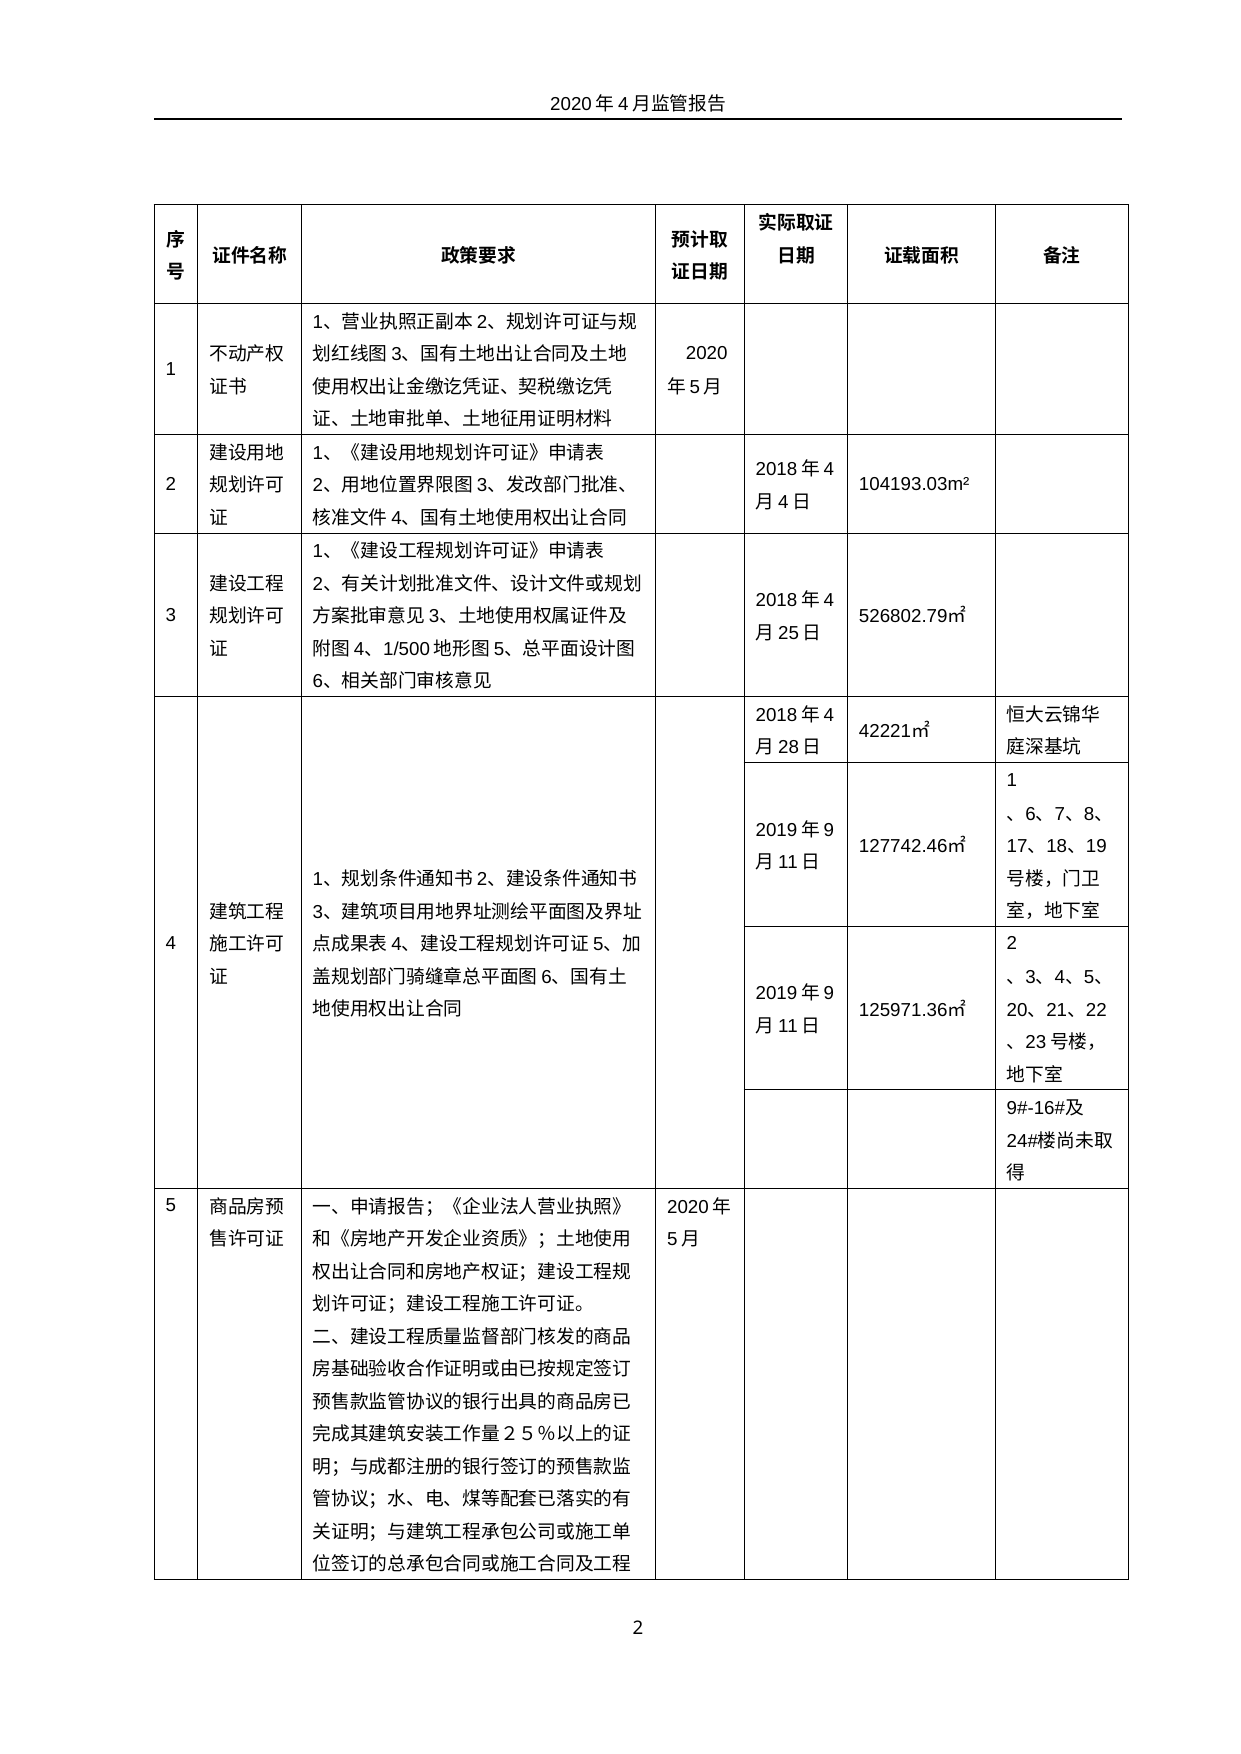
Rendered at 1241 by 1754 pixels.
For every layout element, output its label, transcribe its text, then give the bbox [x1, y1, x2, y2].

table_cell 2018年4月28日 [745, 697, 847, 762]
table_cell [656, 697, 744, 1188]
table_cell 2018年4月25日 [745, 534, 847, 696]
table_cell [302, 1189, 655, 1579]
table_header 证载面积 [848, 205, 995, 303]
table_cell [848, 1189, 995, 1579]
table_cell 125971.36㎡ [848, 927, 995, 1089]
table_cell [996, 534, 1128, 696]
table_cell 5 [155, 1189, 197, 1579]
table_header 序号 [155, 205, 197, 303]
table_cell [848, 304, 995, 434]
table_cell 104193.03m² [848, 435, 995, 532]
table_cell [745, 1189, 847, 1579]
table_cell 127742.46㎡ [848, 763, 995, 926]
table_cell 建设工程规划许可证 [198, 534, 301, 696]
table_header 证件名称 [198, 205, 301, 303]
table_cell 9#-16#及24#楼尚未取得 [996, 1090, 1128, 1188]
table_cell 2018年4月4日 [745, 435, 847, 532]
table_cell 2 [155, 435, 197, 532]
table_cell [848, 1090, 995, 1188]
table_header 预计取证日期 [656, 205, 744, 303]
table_cell 1、6、7、8、17、18、19号楼，门卫室，地下室 [996, 763, 1128, 926]
table_cell 1、《建设工程规划许可证》申请表 2、有关计划批准文件、设计文件或规划方案批审意见3、土地使用权属证件及附图4、1/500地形图5、总平面设计图6、相关部门审核意见 [302, 534, 655, 696]
table_cell 1、规划条件通知书2、建设条件通知书3、建筑项目用地界址测绘平面图及界址点成果表4、建设工程规划许可证5、加盖规划部门骑缝章总平面图6、国有土地使用权出让合同 [302, 697, 655, 1188]
table_cell 3 [155, 534, 197, 696]
table_cell 2019年9月11日 [745, 927, 847, 1089]
table_header 实际取证日期 [745, 205, 847, 303]
table_cell 建设用地规划许可证 [198, 435, 301, 532]
table_cell [745, 304, 847, 434]
table_cell 1 [155, 304, 197, 434]
table_cell [996, 304, 1128, 434]
table_cell [656, 534, 744, 696]
table_header 备注 [996, 205, 1128, 303]
table_cell 商品房预售许可证 [198, 1189, 301, 1579]
table_cell [745, 1090, 847, 1188]
table_cell [996, 1189, 1128, 1579]
table_cell 526802.79㎡ [848, 534, 995, 696]
table_header 政策要求 [302, 205, 655, 303]
table_cell 2、3、4、5、20、21、22、23号楼，地下室 [996, 927, 1128, 1089]
table_cell [656, 435, 744, 532]
table_cell 2020年5月 [656, 304, 744, 434]
table_cell 2020年5月 [656, 1189, 744, 1579]
table_cell 2019年9月11日 [745, 763, 847, 926]
table_cell [996, 435, 1128, 532]
table_cell 建筑工程施工许可证 [198, 697, 301, 1188]
table_cell 4 [155, 697, 197, 1188]
table_cell 1、《建设用地规划许可证》申请表 2、用地位置界限图3、发改部门批准、核准文件4、国有土地使用权出让合同 [302, 435, 655, 532]
table_cell 恒大云锦华庭深基坑 [996, 697, 1128, 762]
table_cell 42221㎡ [848, 697, 995, 762]
table_cell 不动产权证书 [198, 304, 301, 434]
table_cell 1、营业执照正副本2、规划许可证与规划红线图3、国有土地出让合同及土地使用权出让金缴讫凭证、契税缴讫凭证、土地审批单、土地征用证明材料 [302, 304, 655, 434]
